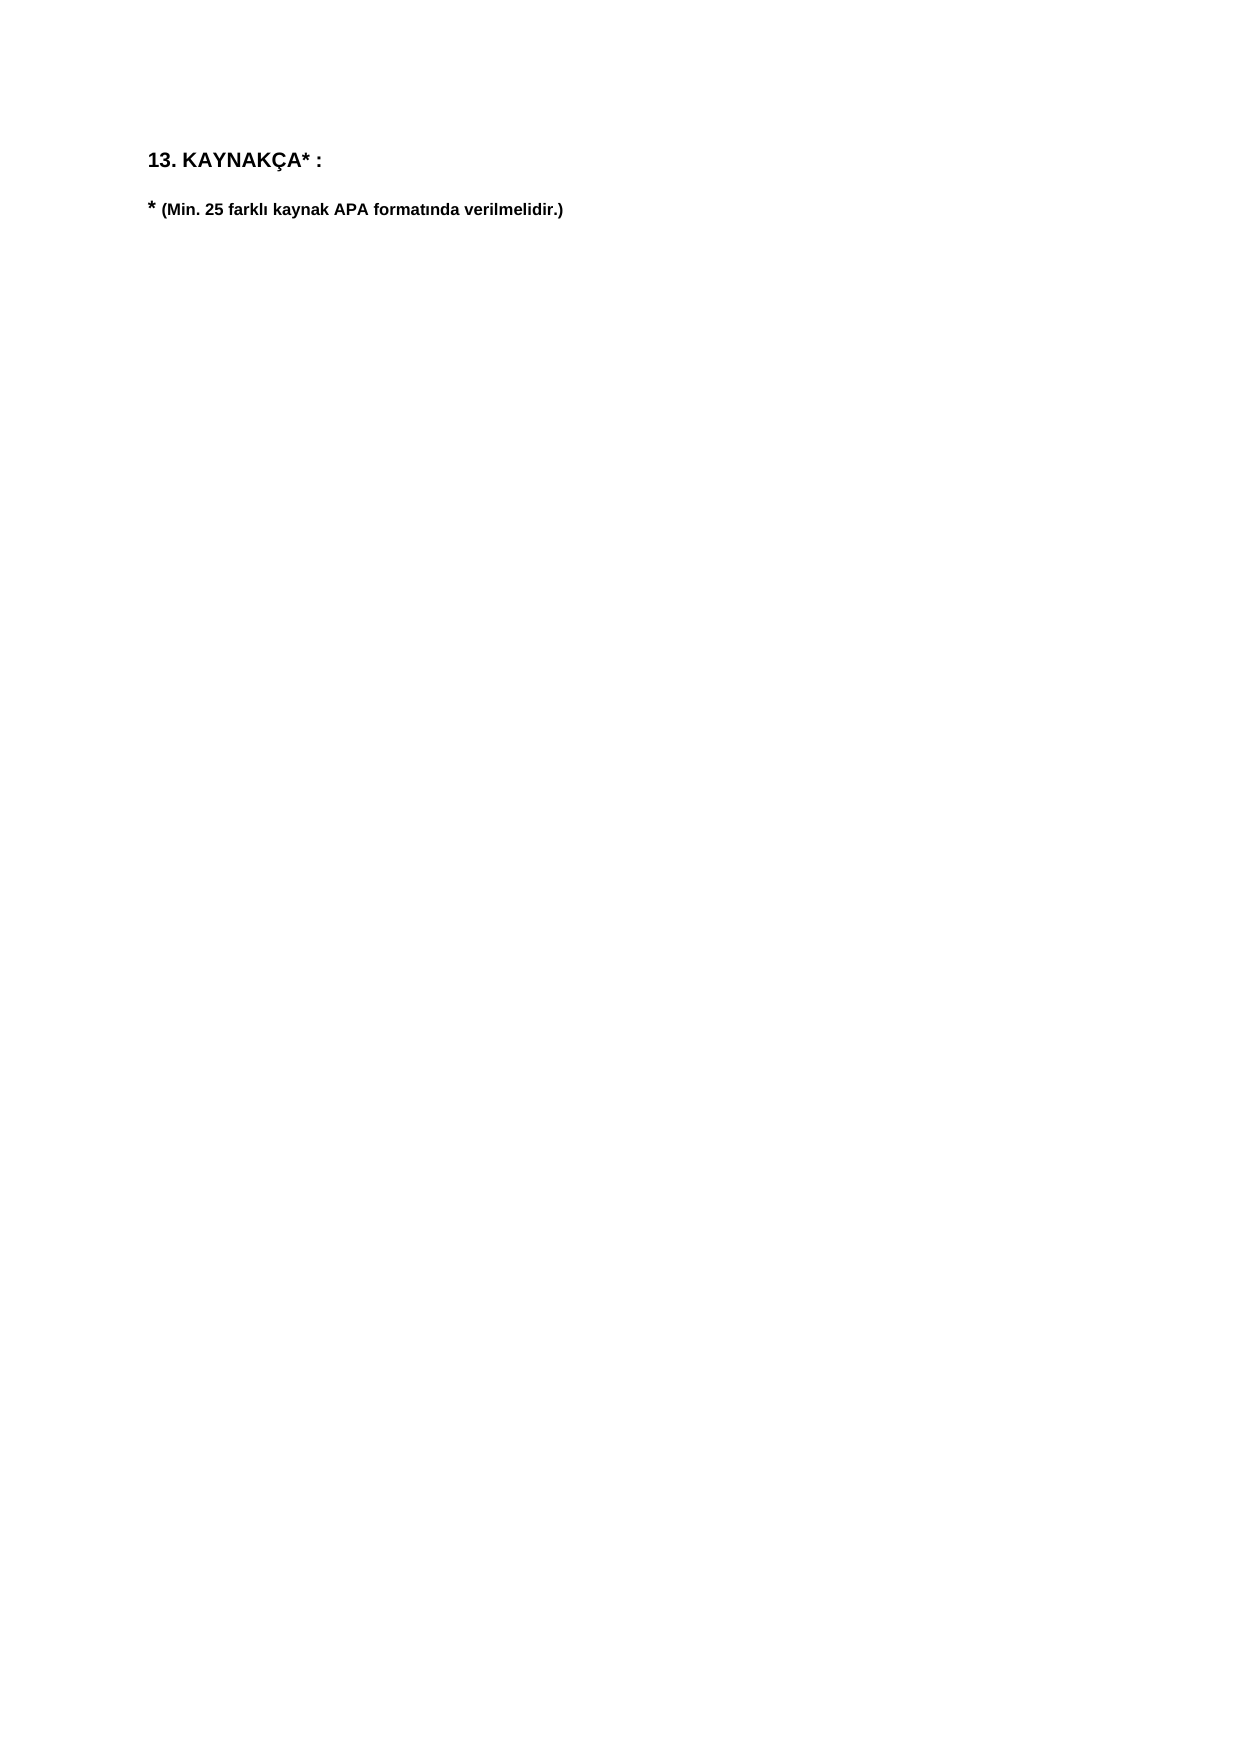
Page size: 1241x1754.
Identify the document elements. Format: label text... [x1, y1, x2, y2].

text 13. KAYNAKÇA* : [148, 148, 1093, 172]
text * (Min. 25 farklı kaynak APA formatında verilmelidir.) [148, 196, 1093, 219]
